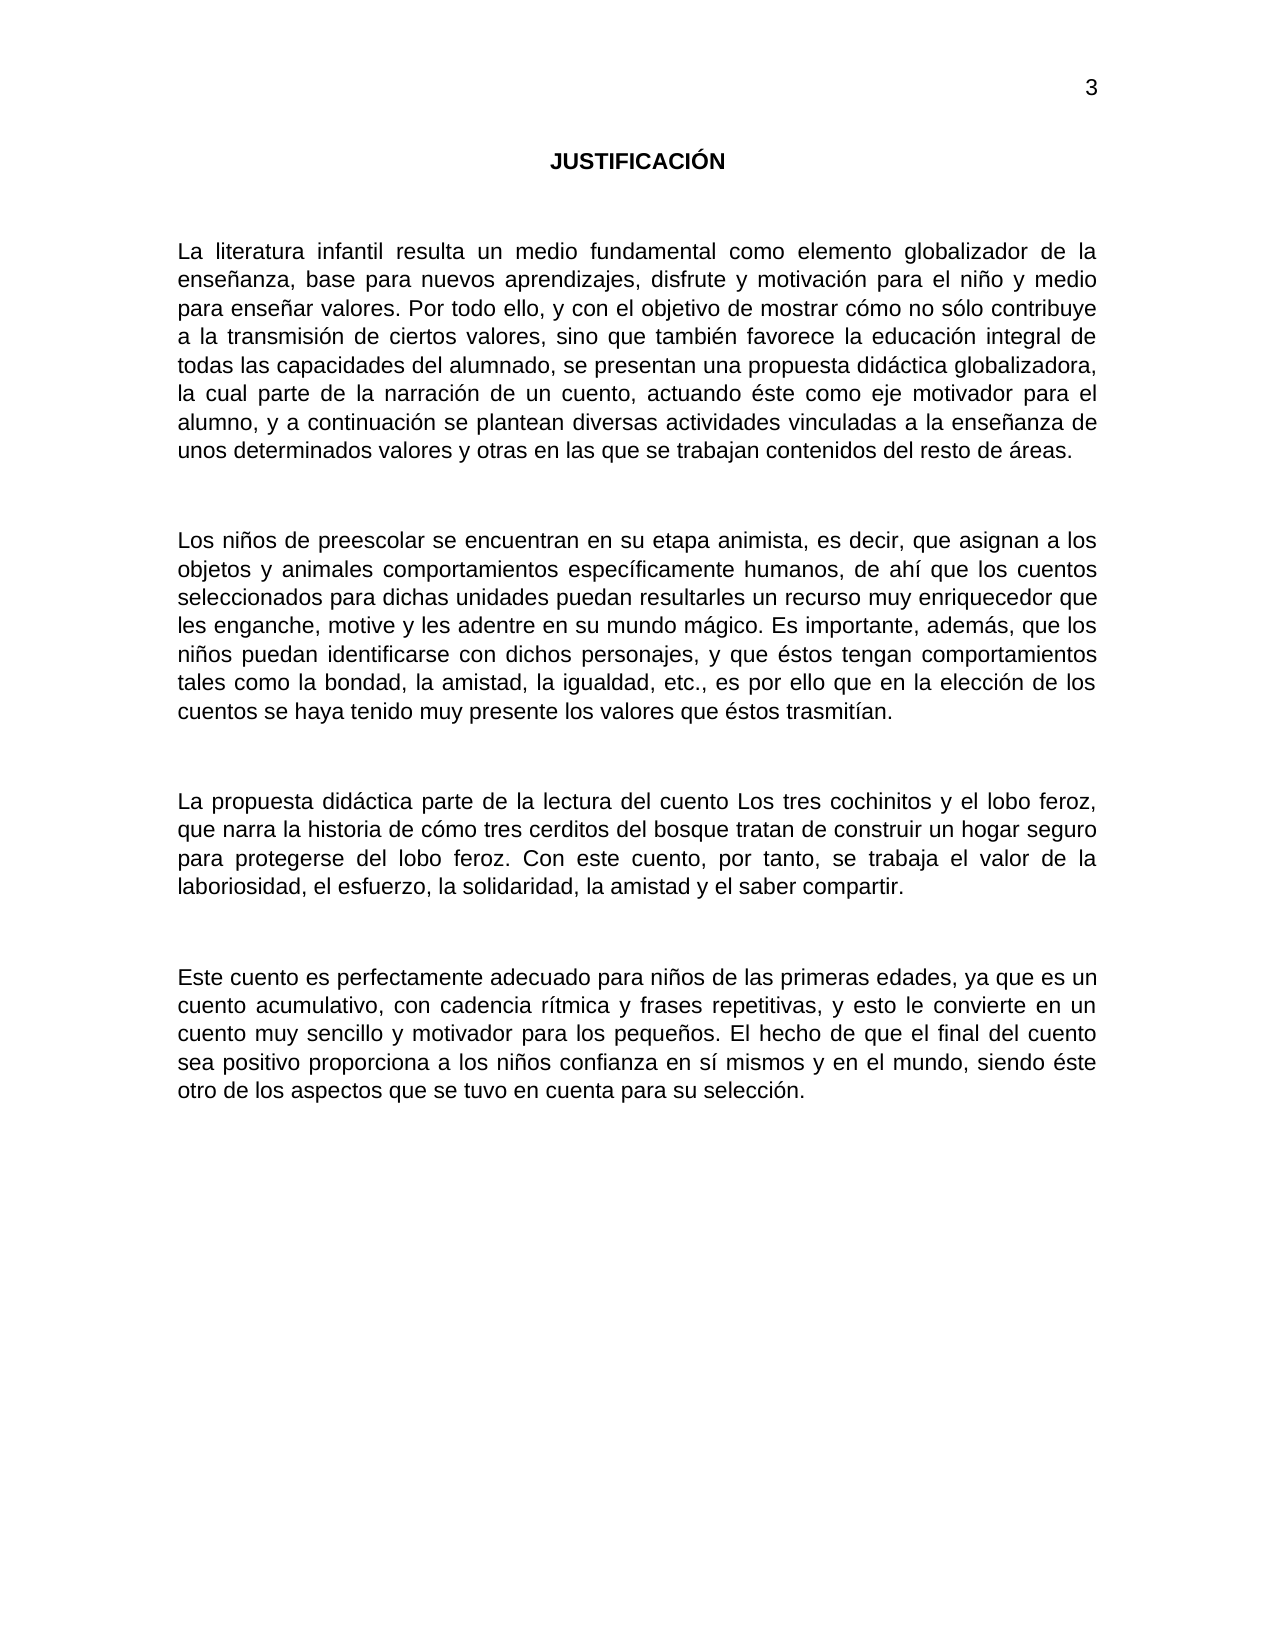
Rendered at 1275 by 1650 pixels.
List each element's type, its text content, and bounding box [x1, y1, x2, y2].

text Este cuento es perfectamente adecuado para niños de las primeras edades, ya que es un cuento acumulativo, con cadencia rítmica y frases repetitivas, y esto le convierte en un cuento muy sencillo y motivador para los pequeños. El hecho de que el final del cuento sea positivo proporciona a los niños confianza en sí mismos y en el mundo, siendo éste otro de los aspectos que se tuvo en cuenta para su selección. [177, 963, 1098, 1103]
text La propuesta didáctica parte de la lectura del cuento Los tres cochinitos y el lobo feroz, que narra la historia de cómo tres cerditos del bosque tratan de construir un hogar seguro para protegerse del lobo feroz. Con este cuento, por tanto, se trabaja el valor de la laboriosidad, el esfuerzo, la solidaridad, la amistad y el saber compartir. [177, 788, 1098, 899]
text La literatura infantil resulta un medio fundamental como elemento globalizador de la enseñanza, base para nuevos aprendizajes, disfrute y motivación para el niño y medio para enseñar valores. Por todo ello, y con el objetivo de mostrar cómo no sólo contribuye a la transmisión de ciertos valores, sino que también favorece la educación integral de todas las capacidades del alumnado, se presentan una propuesta didáctica globalizadora, la cual parte de la narración de un cuento, actuando éste como eje motivador para el alumno, y a continuación se plantean diversas actividades vinculadas a la enseñanza de unos determinados valores y otras en las que se trabajan contenidos del resto de áreas. [177, 238, 1098, 463]
text Los niños de preescolar se encuentran en su etapa animista, es decir, que asignan a los objetos y animales comportamientos específicamente humanos, de ahí que los cuentos seleccionados para dichas unidades puedan resultarles un recurso muy enriquecedor que les enganche, motive y les adentre en su mundo mágico. Es importante, además, que los niños puedan identificarse con dichos personajes, y que éstos tengan comportamientos tales como la bondad, la amistad, la igualdad, etc., es por ello que en la elección de los cuentos se haya tenido muy presente los valores que éstos trasmitían. [177, 527, 1098, 724]
text JUSTIFICACIÓN [177, 148, 1098, 174]
